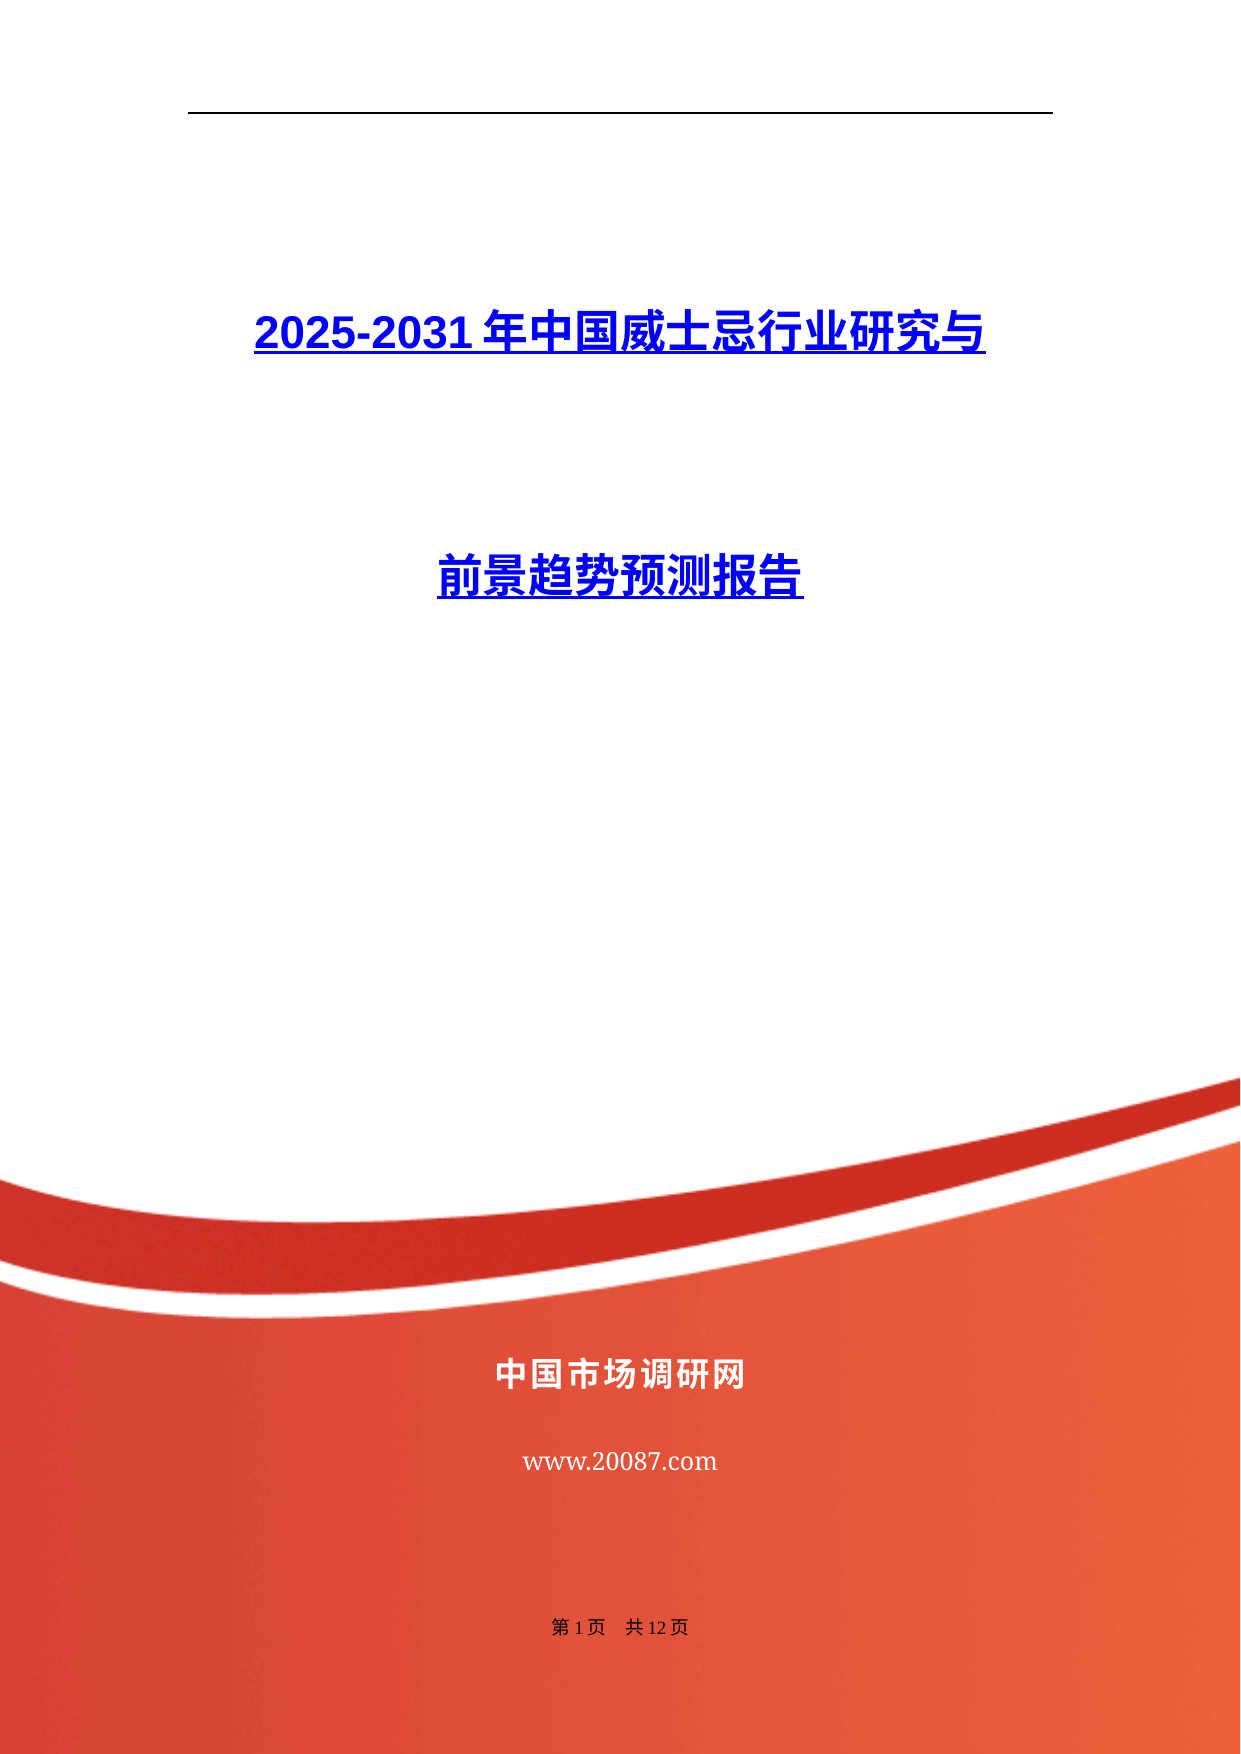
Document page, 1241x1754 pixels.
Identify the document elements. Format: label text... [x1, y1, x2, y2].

text www.20087.com [187, 1428, 1053, 1493]
subtitle 中国市场调研网 [187, 1339, 1053, 1404]
table_header 2025-2031年中国威士忌行业研究与前景趋势预测报告 [188, 207, 1053, 773]
picture [0, 1006, 1241, 1754]
